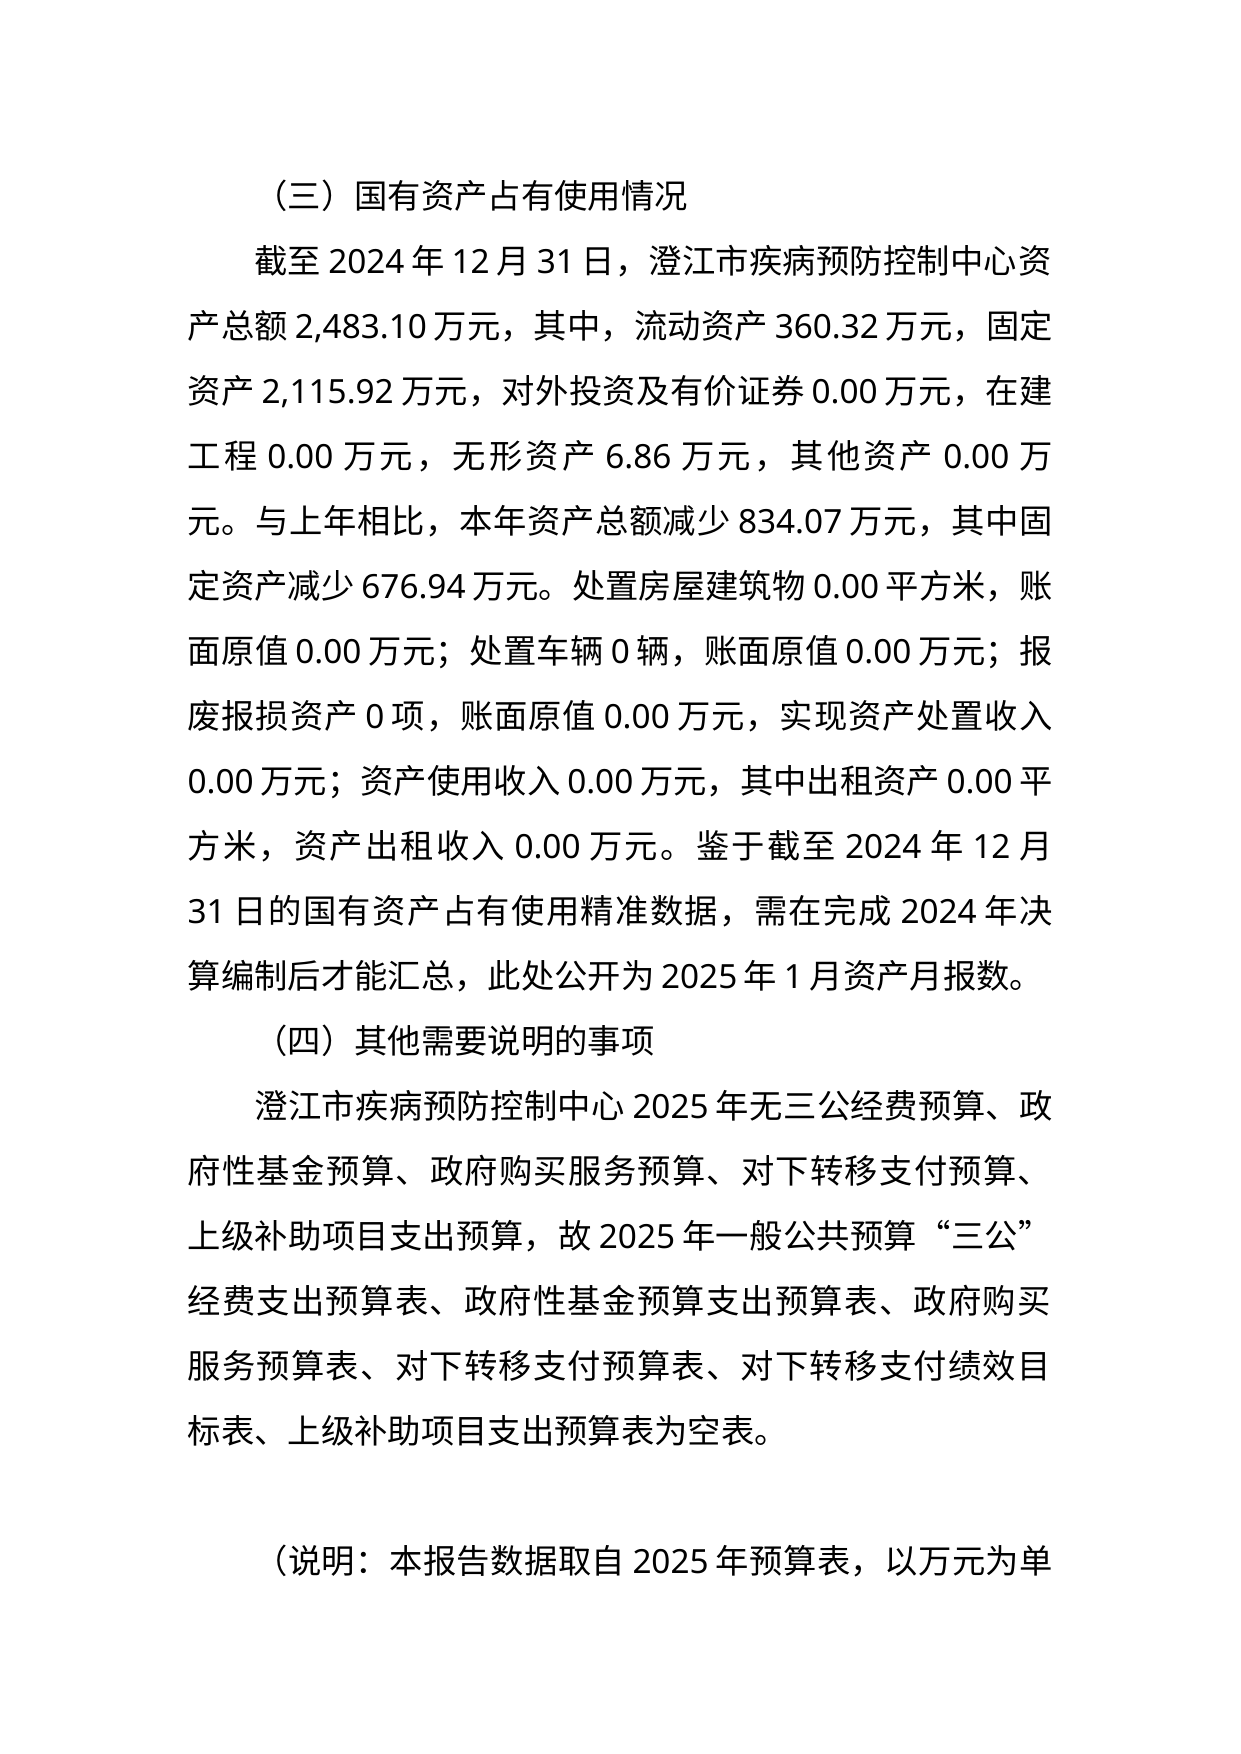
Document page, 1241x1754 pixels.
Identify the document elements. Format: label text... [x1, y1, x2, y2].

text （四）其他需要说明的事项 [187, 1007, 1053, 1072]
text （三）国有资产占有使用情况 [187, 162, 1053, 227]
text 截至2024年12月31日，澄江市疾病预防控制中心资产总额2,483.10万元，其中，流动资产360.32万元，固定资产2,115.92万元，对外投资及有价证券0.00万元，在建工程0.00万元，无形资产6.86万元，其他资产0.00万元。与上年相比，本年资产总额减少834.07万元，其中固定资产减少676.94万元。处置房屋建筑物0.00平方米，账面原值0.00万元；处置车辆0辆，账面原值0.00万元；报废报损资产0项，账面原值0.00万元，实现资产处置收入0.00万元；资产使用收入0.00万元，其中出租资产0.00平方米，资产出租收入0.00万元。鉴于截至2024年12月31日的国有资产占有使用精准数据，需在完成2024年决算编制后才能汇总，此处公开为2025年1月资产月报数。 [187, 227, 1053, 1007]
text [187, 1527, 1053, 1592]
text 澄江市疾病预防控制中心2025年无三公经费预算、政府性基金预算、政府购买服务预算、对下转移支付预算、上级补助项目支出预算，故2025年一般公共预算“三公”经费支出预算表、政府性基金预算支出预算表、政府购买服务预算表、对下转移支付预算表、对下转移支付绩效目标表、上级补助项目支出预算表为空表。 [187, 1072, 1053, 1462]
